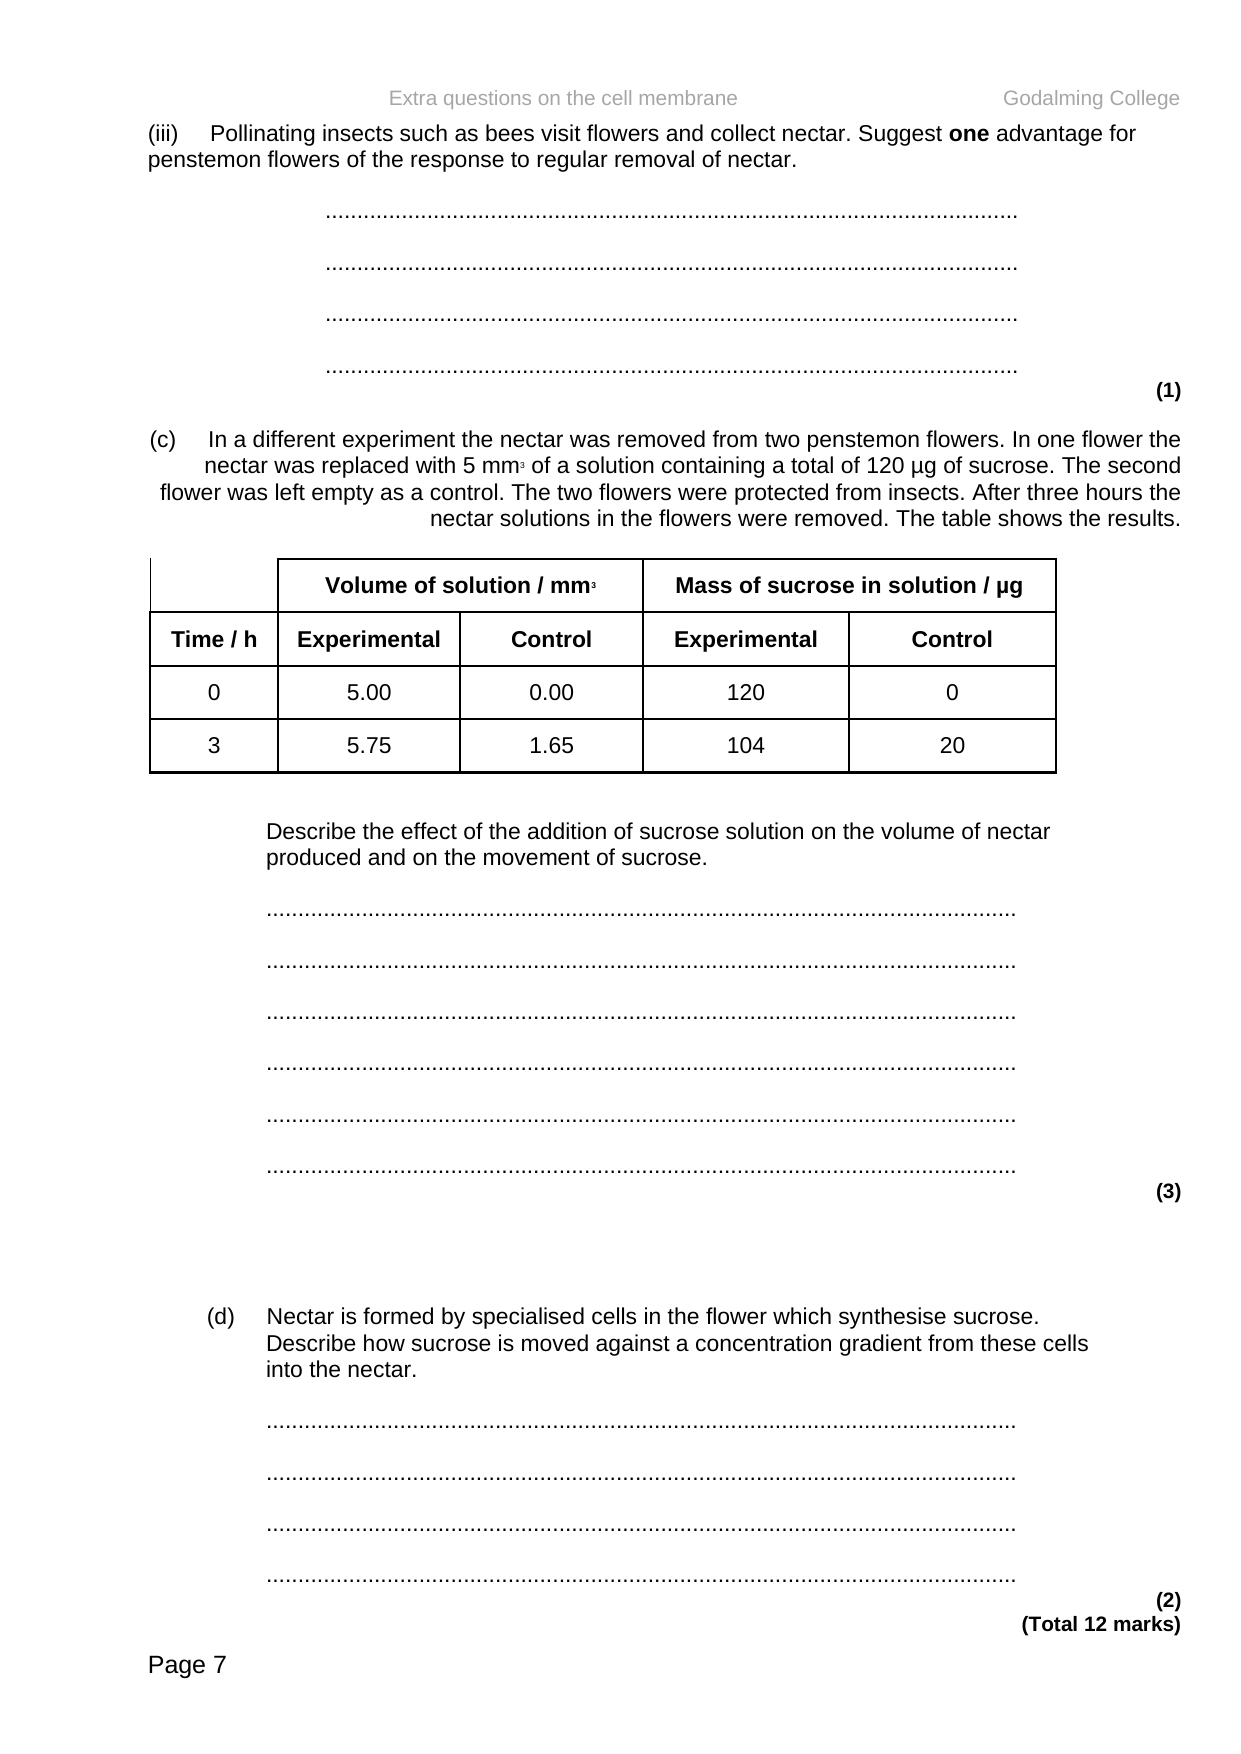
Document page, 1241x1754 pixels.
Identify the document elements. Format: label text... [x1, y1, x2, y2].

table_cell 1.65 [461, 720, 642, 771]
table_cell 120 [644, 667, 848, 718]
table_cell Experimental [279, 613, 459, 664]
text (2) [148, 1588, 1181, 1612]
text Describe the effect of the addition of sucrose solution on the volume of nectar produced and on the movement of sucrose. [266, 818, 1122, 870]
text ............................................................................................................. [325, 300, 1122, 327]
table_cell 104 [644, 720, 848, 771]
text (3) [148, 1178, 1181, 1202]
table_header [151, 558, 277, 611]
text (Total 12 marks) [148, 1612, 1181, 1636]
table_cell 0.00 [461, 667, 642, 718]
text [148, 120, 1181, 172]
text ...................................................................................................................... [266, 947, 1122, 973]
table_header Mass of sucrose in solution / µg [644, 560, 1055, 611]
text ...................................................................................................................... [266, 998, 1122, 1024]
table_cell Control [461, 613, 642, 664]
table_cell Time / h [151, 613, 277, 664]
table_cell 5.00 [279, 667, 459, 718]
table_cell Control [850, 613, 1055, 664]
table_cell 0 [850, 667, 1055, 718]
table_cell 3 [151, 720, 277, 771]
text ............................................................................................................. [325, 249, 1122, 275]
table_cell Experimental [644, 613, 848, 664]
text ...................................................................................................................... [266, 1561, 1122, 1588]
text ............................................................................................................. [325, 197, 1122, 224]
table_header Volume of solution / mm3 [279, 560, 642, 611]
text ...................................................................................................................... [266, 1101, 1122, 1127]
text (1) [148, 378, 1181, 402]
text (c) In a different experiment the nectar was removed from two penstemon flowers. In one flower the nectar was replaced with 5 mm3 of a solution containing a total of 120 µg of sucrose. The second flower was left empty as a control. The two flowers were protected from insects. After three hours the nectar solutions in the flowers were removed. The table shows the results. [148, 402, 1181, 531]
table_cell 20 [850, 720, 1055, 771]
table_cell 5.75 [279, 720, 459, 771]
text ...................................................................................................................... [266, 895, 1122, 922]
text ............................................................................................................. [325, 352, 1122, 378]
table_cell 0 [151, 667, 277, 718]
text ...................................................................................................................... [266, 1510, 1122, 1536]
text ...................................................................................................................... [266, 1152, 1122, 1178]
text ...................................................................................................................... [266, 1407, 1122, 1434]
text ...................................................................................................................... [266, 1049, 1122, 1076]
text ...................................................................................................................... [266, 1459, 1122, 1485]
text (d) Nectar is formed by specialised cells in the flower which synthesise sucrose. Describe how sucrose is moved against a concentration gradient from these cells into the nectar. [207, 1303, 1122, 1382]
